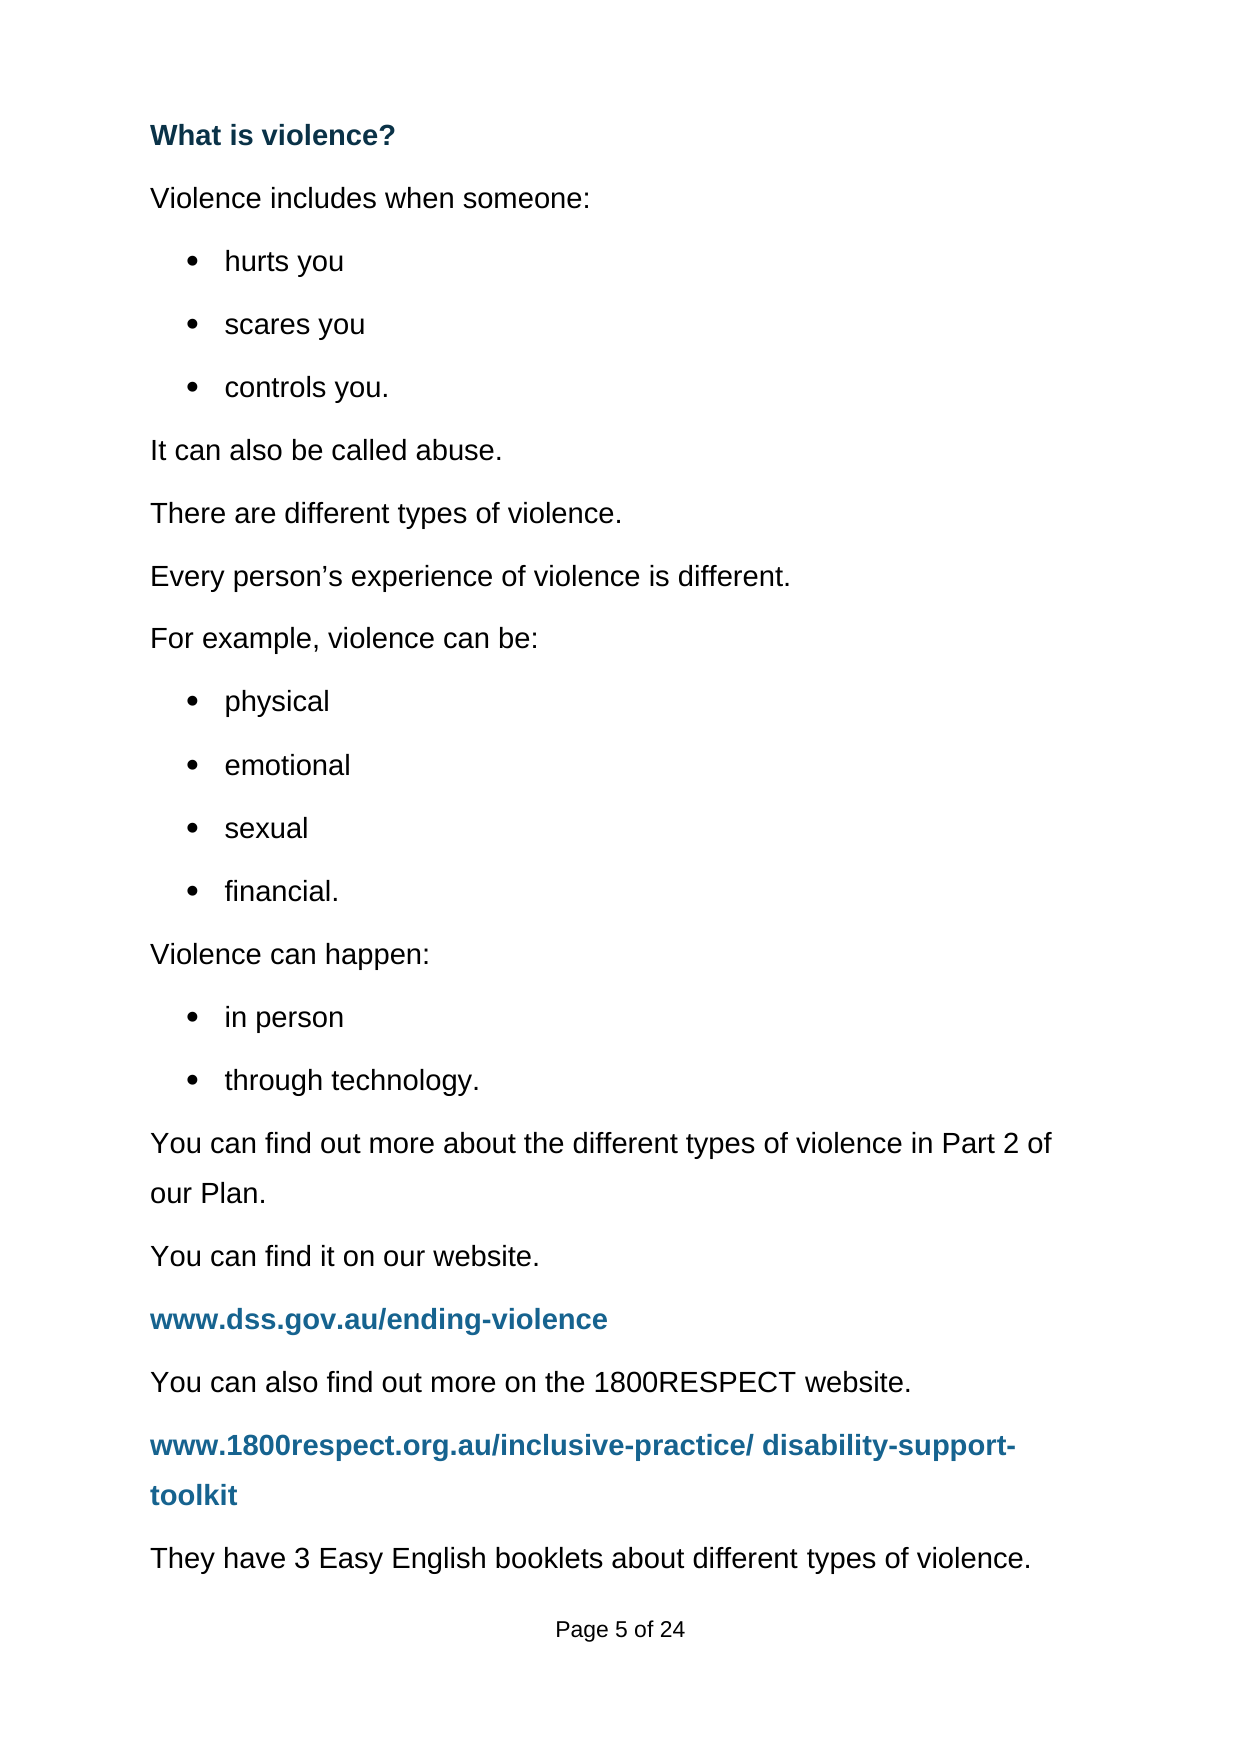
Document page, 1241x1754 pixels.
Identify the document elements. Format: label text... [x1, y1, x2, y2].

list through technology. [187, 1063, 1090, 1097]
list controls you. [187, 370, 1090, 404]
text For example, violence can be: [150, 622, 1090, 655]
text There are different types of violence. [150, 496, 1090, 529]
text They have 3 Easy English booklets about different types of violence. [150, 1541, 1090, 1574]
list sexual [187, 811, 1090, 844]
list physical [187, 684, 1090, 718]
text www.1800respect.org.au/inclusive-practice/ disability-support-toolkit [150, 1427, 1090, 1511]
list scares you [187, 307, 1090, 341]
list hurts you [187, 244, 1090, 277]
list financial. [187, 874, 1090, 907]
text You can find out more about the different types of violence in Part 2 of our Plan. [150, 1126, 1090, 1210]
text Violence includes when someone: [150, 181, 1090, 214]
list emotional [187, 747, 1090, 781]
text www.dss.gov.au/ending-violence [150, 1302, 1090, 1335]
text It can also be called abuse. [150, 433, 1090, 467]
text You can also find out more on the 1800RESPECT website. [150, 1365, 1090, 1398]
list in person [187, 1000, 1090, 1033]
subtitle What is violence? [150, 118, 1090, 152]
text You can find it on our website. [150, 1239, 1090, 1273]
text Every person’s experience of violence is different. [150, 559, 1090, 592]
text Violence can happen: [150, 937, 1090, 970]
